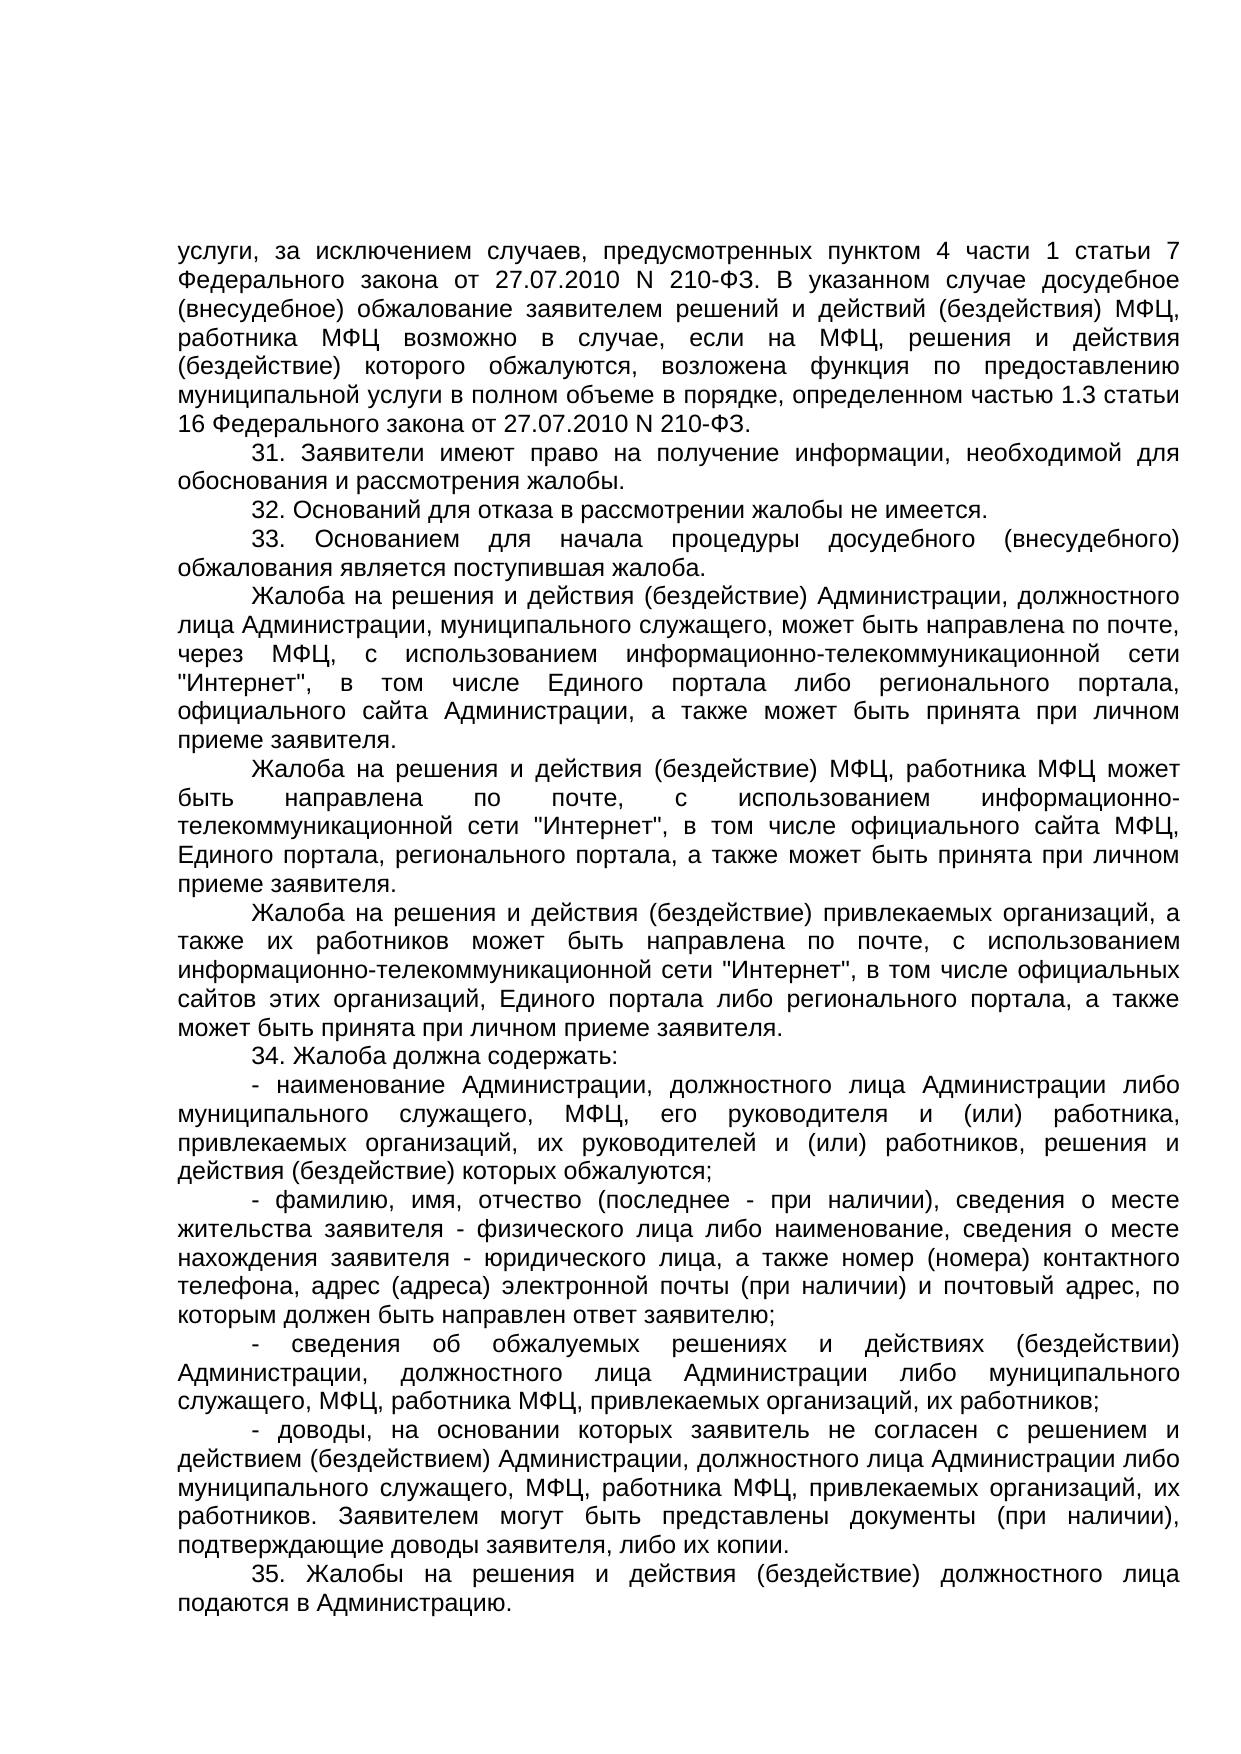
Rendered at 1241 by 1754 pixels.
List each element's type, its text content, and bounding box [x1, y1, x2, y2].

text - доводы, на основании которых заявитель не согласен с решением и действием (бездействием) Администрации, должностного лица Администрации либо муниципального служащего, МФЦ, работника МФЦ, привлекаемых организаций, их работников. Заявителем могут быть представлены документы (при наличии), подтверждающие доводы заявителя, либо их копии. [177, 1415, 1181, 1559]
text 32. Оснований для отказа в рассмотрении жалобы не имеется. [177, 495, 1181, 524]
text - наименование Администрации, должностного лица Администрации либо муниципального служащего, МФЦ, его руководителя и (или) работника, привлекаемых организаций, их руководителей и (или) работников, решения и действия (бездействие) которых обжалуются; [177, 1070, 1181, 1185]
text Жалоба на решения и действия (бездействие) МФЦ, работника МФЦ может быть направлена по почте, с использованием информационно-телекоммуникационной сети "Интернет", в том числе официального сайта МФЦ, Единого портала, регионального портала, а также может быть принята при личном приеме заявителя. [177, 754, 1181, 897]
text 34. Жалоба должна содержать: [177, 1041, 1181, 1070]
text Жалоба на решения и действия (бездействие) Администрации, должностного лица Администрации, муниципального служащего, может быть направлена по почте, через МФЦ, с использованием информационно-телекоммуникационной сети "Интернет", в том числе Единого портала либо регионального портала, официального сайта Администрации, а также может быть принята при личном приеме заявителя. [177, 581, 1181, 754]
text 33. Основанием для начала процедуры досудебного (внесудебного) обжалования является поступившая жалоба. [177, 524, 1181, 581]
text Жалоба на решения и действия (бездействие) привлекаемых организаций, а также их работников может быть направлена по почте, с использованием информационно-телекоммуникационной сети "Интернет", в том числе официальных сайтов этих организаций, Единого портала либо регионального портала, а также может быть принята при личном приеме заявителя. [177, 897, 1181, 1041]
text - фамилию, имя, отчество (последнее - при наличии), сведения о месте жительства заявителя - физического лица либо наименование, сведения о месте нахождения заявителя - юридического лица, а также номер (номера) контактного телефона, адрес (адреса) электронной почты (при наличии) и почтовый адрес, по которым должен быть направлен ответ заявителю; [177, 1185, 1181, 1329]
text 35. Жалобы на решения и действия (бездействие) должностного лица подаются в Администрацию. [177, 1559, 1181, 1616]
text 31. Заявители имеют право на получение информации, необходимой для обоснования и рассмотрения жалобы. [177, 437, 1181, 495]
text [177, 236, 1181, 437]
text - сведения об обжалуемых решениях и действиях (бездействии) Администрации, должностного лица Администрации либо муниципального служащего, МФЦ, работника МФЦ, привлекаемых организаций, их работников; [177, 1329, 1181, 1415]
